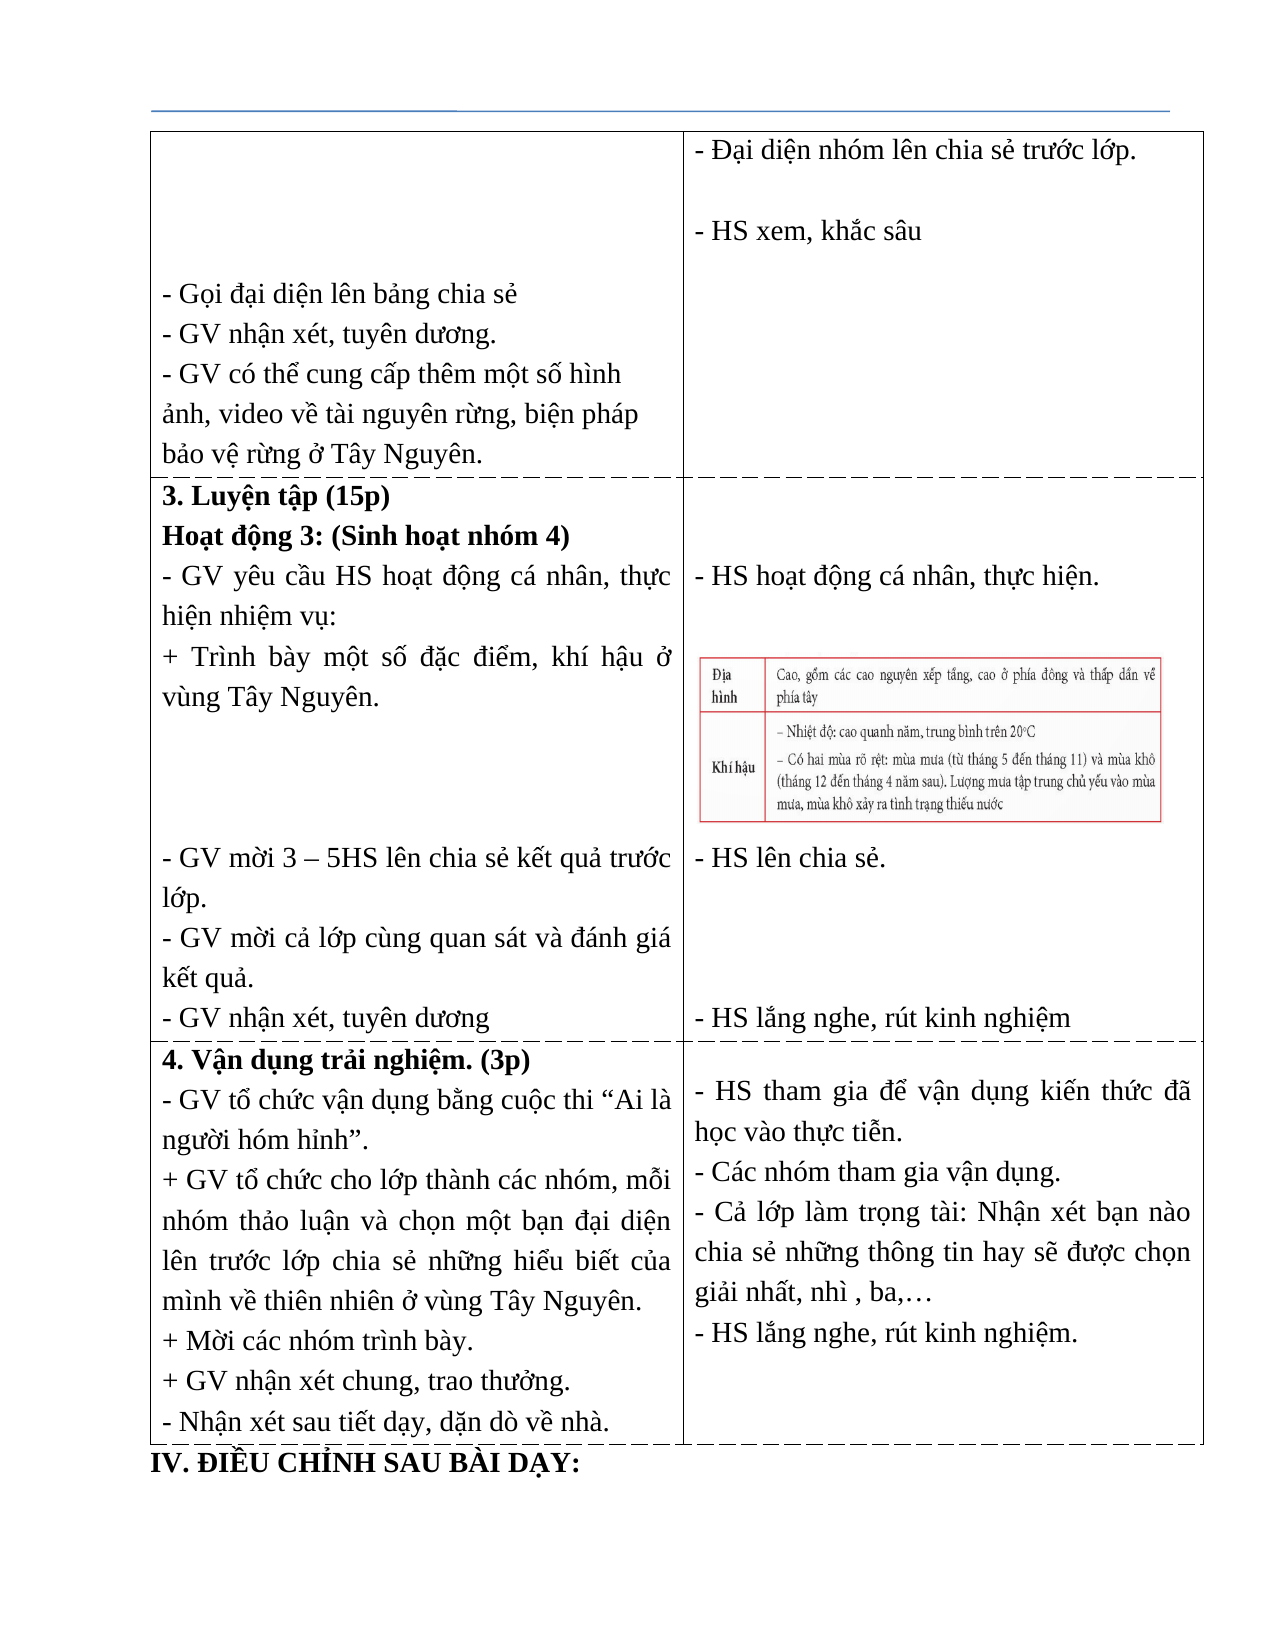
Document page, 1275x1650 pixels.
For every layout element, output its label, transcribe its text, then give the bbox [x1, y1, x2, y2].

text IV. ĐIỀU CHỈNH SAU BÀI DẠY: [150, 1445, 1172, 1478]
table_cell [151, 132, 683, 477]
picture [696, 652, 1164, 824]
table_cell 3. Luyện tập (15p) Hoạt động 3: (Sinh hoạt nhóm 4) - GV yêu cầu HS hoạt động cá nhân, thực hiện nhiệm vụ: + Trình bày một số đặc điểm, khí hậu ở vùng Tây Nguyên. - GV mời 3 – 5HS lên chia sẻ kết quả trước lớp. - GV mời cả lớp cùng quan sát và đánh giá kết quả. - GV nhận xét, tuyên dương [151, 477, 683, 1041]
table_cell - HS hoạt động cá nhân, thực hiện. - HS lên chia sẻ. - HS lắng nghe, rút kinh nghiệm [684, 477, 1203, 1041]
table_cell 4. Vận dụng trải nghiệm. (3p) - GV tổ chức vận dụng bằng cuộc thi “Ai là người hóm hỉnh”. + GV tổ chức cho lớp thành các nhóm, mỗi nhóm thảo luận và chọn một bạn đại diện lên trước lớp chia sẻ những hiểu biết của mình về thiên nhiên ở vùng Tây Nguyên. + Mời các nhóm trình bày. + GV nhận xét chung, trao thưởng. - Nhận xét sau tiết dạy, dặn dò về nhà. [151, 1041, 683, 1444]
table_cell - HS tham gia để vận dụng kiến thức đã học vào thực tiễn. - Các nhóm tham gia vận dụng. - Cả lớp làm trọng tài: Nhận xét bạn nào chia sẻ những thông tin hay sẽ được chọn giải nhất, nhì , ba,… - HS lắng nghe, rút kinh nghiệm. [684, 1041, 1203, 1444]
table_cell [684, 132, 1203, 477]
